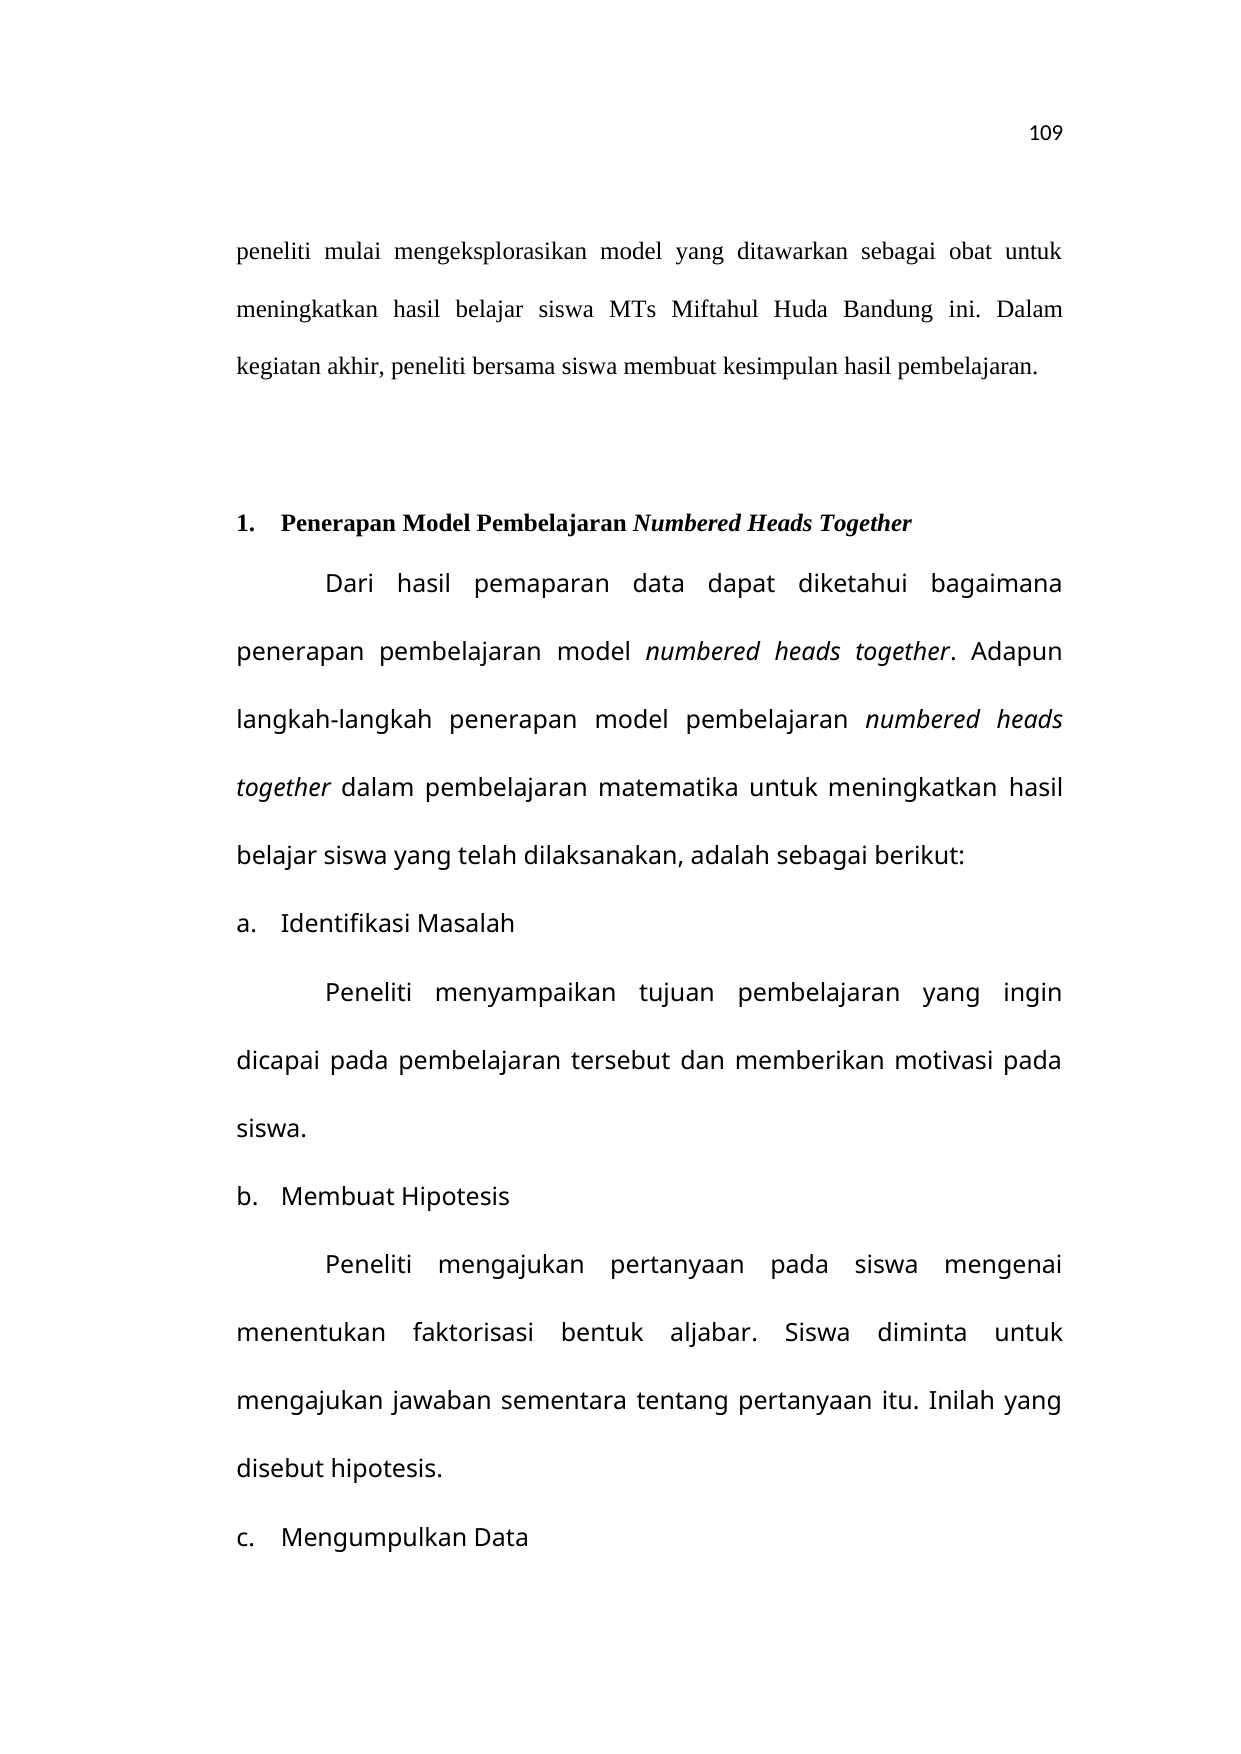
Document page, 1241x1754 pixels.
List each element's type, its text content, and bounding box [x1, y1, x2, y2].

list Dari hasil pemaparan data dapat diketahui bagaimana penerapan pembelajaran model numbered heads together. Adapun langkah-langkah penerapan model pembelajaran numbered heads together dalam pembelajaran matematika untuk meningkatkan hasil belajar siswa yang telah dilaksanakan, adalah sebagai berikut: [236, 565, 1063, 872]
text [236, 236, 1063, 380]
list Penerapan Model Pembelajaran Numbered Heads Together [236, 508, 1063, 537]
list Peneliti mengajukan pertanyaan pada siswa mengenai menentukan faktorisasi bentuk aljabar. Siswa diminta untuk mengajukan jawaban sementara tentang pertanyaan itu. Inilah yang disebut hipotesis. [236, 1247, 1063, 1485]
list Membuat Hipotesis [236, 1178, 1063, 1213]
list Peneliti menyampaikan tujuan pembelajaran yang ingin dicapai pada pembelajaran tersebut dan memberikan motivasi pada siswa. [236, 974, 1063, 1144]
list Identifikasi Masalah [236, 906, 1063, 940]
list Mengumpulkan Data [236, 1519, 1063, 1553]
